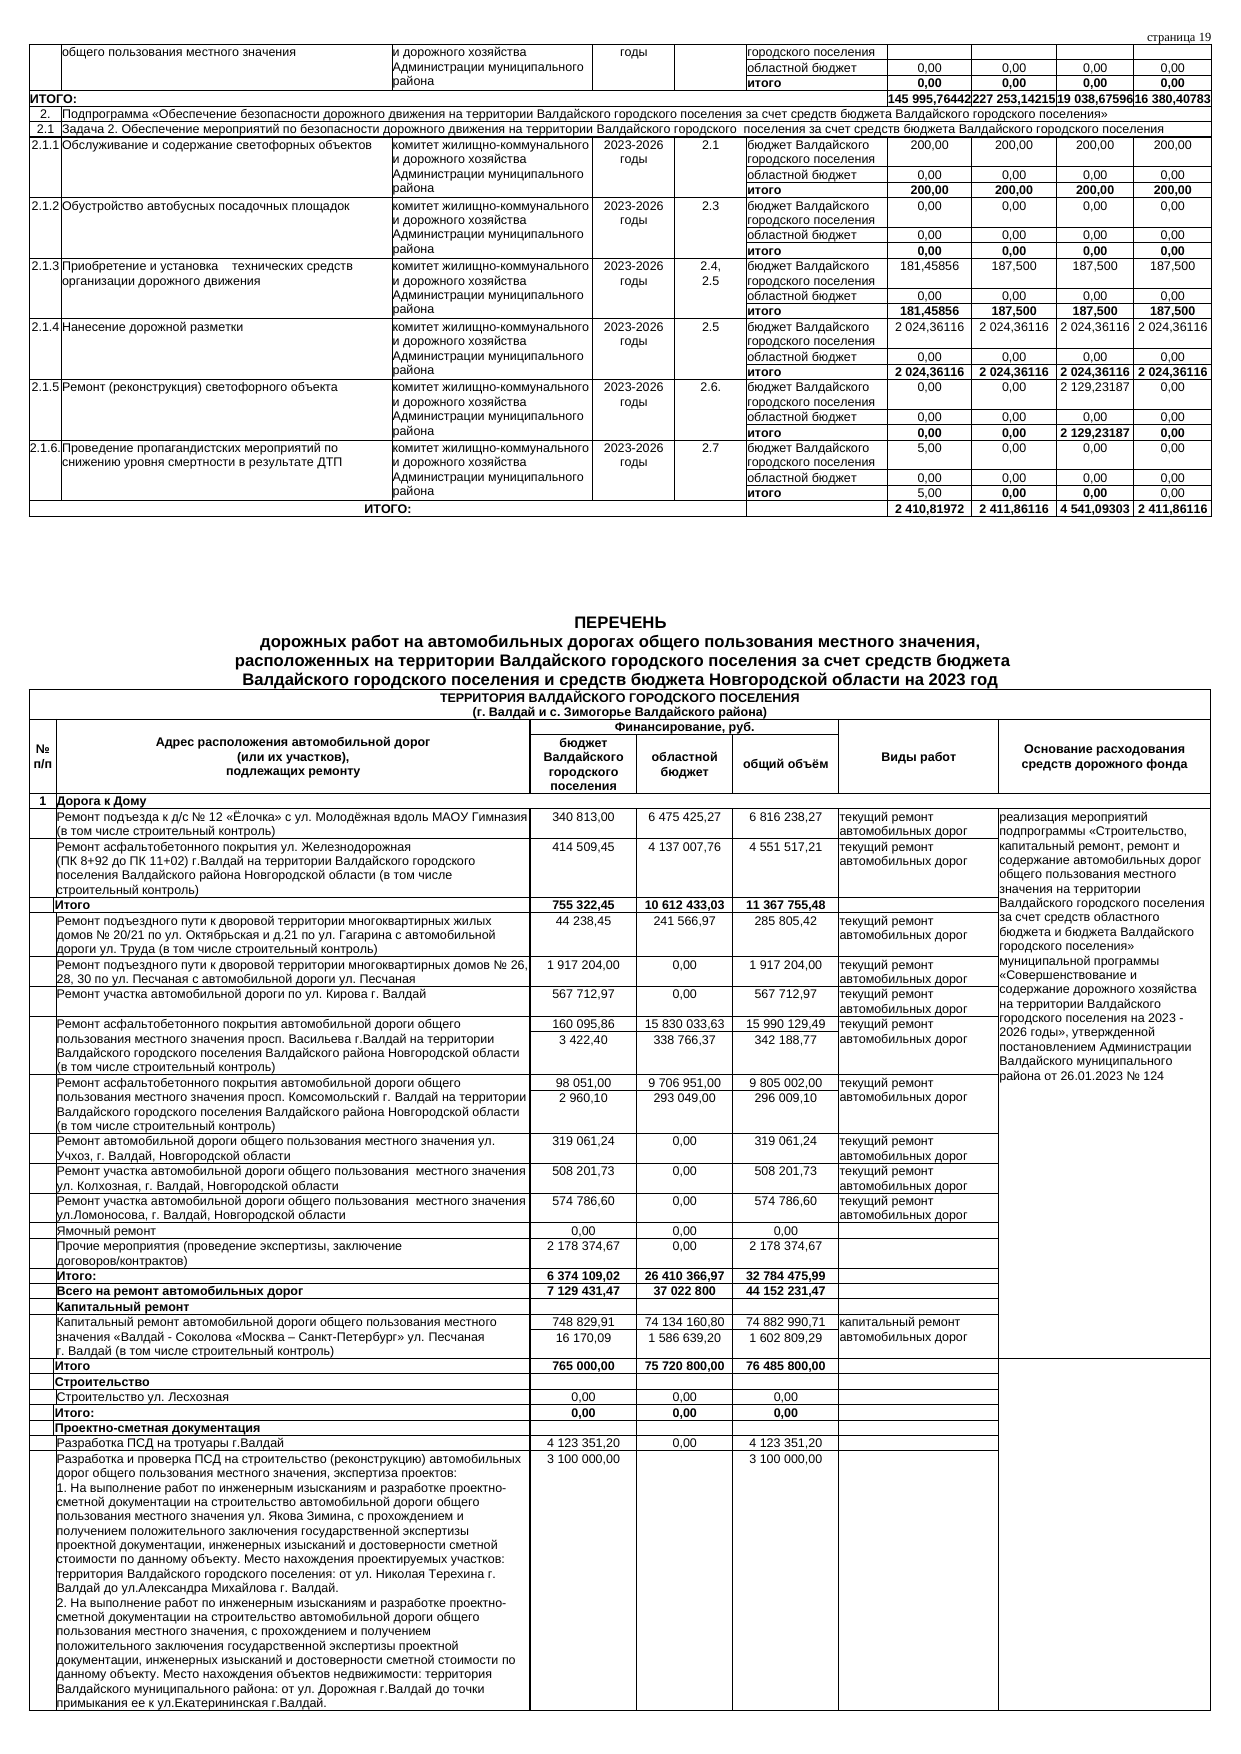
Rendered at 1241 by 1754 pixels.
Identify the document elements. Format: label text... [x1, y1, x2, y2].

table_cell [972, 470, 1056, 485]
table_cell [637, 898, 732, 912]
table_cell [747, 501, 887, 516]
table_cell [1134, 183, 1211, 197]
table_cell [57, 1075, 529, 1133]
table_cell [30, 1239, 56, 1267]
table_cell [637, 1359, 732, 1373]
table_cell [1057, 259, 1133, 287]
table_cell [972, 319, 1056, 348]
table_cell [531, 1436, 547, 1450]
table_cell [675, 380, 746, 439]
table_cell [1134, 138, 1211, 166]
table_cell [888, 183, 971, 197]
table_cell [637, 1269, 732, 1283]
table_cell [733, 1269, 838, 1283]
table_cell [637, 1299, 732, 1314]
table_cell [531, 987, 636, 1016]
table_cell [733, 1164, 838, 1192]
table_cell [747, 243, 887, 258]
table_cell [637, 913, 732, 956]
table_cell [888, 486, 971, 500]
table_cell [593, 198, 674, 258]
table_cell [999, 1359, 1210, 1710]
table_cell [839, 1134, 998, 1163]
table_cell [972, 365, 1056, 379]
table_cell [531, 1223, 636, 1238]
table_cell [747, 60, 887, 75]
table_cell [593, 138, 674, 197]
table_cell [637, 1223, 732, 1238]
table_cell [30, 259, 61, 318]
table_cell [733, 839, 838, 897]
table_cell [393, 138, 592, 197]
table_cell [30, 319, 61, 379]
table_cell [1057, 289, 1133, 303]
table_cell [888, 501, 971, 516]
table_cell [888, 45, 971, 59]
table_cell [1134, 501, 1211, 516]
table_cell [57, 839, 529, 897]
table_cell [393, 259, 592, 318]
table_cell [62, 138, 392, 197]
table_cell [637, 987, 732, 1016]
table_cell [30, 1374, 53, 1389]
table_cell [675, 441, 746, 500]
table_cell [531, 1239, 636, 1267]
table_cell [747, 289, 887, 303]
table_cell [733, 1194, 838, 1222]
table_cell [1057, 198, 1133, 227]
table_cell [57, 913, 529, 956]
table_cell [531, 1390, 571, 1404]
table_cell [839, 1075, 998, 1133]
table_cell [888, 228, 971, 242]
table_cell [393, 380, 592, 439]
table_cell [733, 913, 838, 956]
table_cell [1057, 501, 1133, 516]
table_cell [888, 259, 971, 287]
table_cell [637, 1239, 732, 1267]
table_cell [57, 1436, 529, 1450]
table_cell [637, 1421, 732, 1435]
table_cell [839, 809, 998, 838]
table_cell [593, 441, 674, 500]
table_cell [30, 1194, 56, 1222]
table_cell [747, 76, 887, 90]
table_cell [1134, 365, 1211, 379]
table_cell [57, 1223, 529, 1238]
text дорожных работ на автомобильных дорогах общего пользования местного значения, [29, 632, 1211, 651]
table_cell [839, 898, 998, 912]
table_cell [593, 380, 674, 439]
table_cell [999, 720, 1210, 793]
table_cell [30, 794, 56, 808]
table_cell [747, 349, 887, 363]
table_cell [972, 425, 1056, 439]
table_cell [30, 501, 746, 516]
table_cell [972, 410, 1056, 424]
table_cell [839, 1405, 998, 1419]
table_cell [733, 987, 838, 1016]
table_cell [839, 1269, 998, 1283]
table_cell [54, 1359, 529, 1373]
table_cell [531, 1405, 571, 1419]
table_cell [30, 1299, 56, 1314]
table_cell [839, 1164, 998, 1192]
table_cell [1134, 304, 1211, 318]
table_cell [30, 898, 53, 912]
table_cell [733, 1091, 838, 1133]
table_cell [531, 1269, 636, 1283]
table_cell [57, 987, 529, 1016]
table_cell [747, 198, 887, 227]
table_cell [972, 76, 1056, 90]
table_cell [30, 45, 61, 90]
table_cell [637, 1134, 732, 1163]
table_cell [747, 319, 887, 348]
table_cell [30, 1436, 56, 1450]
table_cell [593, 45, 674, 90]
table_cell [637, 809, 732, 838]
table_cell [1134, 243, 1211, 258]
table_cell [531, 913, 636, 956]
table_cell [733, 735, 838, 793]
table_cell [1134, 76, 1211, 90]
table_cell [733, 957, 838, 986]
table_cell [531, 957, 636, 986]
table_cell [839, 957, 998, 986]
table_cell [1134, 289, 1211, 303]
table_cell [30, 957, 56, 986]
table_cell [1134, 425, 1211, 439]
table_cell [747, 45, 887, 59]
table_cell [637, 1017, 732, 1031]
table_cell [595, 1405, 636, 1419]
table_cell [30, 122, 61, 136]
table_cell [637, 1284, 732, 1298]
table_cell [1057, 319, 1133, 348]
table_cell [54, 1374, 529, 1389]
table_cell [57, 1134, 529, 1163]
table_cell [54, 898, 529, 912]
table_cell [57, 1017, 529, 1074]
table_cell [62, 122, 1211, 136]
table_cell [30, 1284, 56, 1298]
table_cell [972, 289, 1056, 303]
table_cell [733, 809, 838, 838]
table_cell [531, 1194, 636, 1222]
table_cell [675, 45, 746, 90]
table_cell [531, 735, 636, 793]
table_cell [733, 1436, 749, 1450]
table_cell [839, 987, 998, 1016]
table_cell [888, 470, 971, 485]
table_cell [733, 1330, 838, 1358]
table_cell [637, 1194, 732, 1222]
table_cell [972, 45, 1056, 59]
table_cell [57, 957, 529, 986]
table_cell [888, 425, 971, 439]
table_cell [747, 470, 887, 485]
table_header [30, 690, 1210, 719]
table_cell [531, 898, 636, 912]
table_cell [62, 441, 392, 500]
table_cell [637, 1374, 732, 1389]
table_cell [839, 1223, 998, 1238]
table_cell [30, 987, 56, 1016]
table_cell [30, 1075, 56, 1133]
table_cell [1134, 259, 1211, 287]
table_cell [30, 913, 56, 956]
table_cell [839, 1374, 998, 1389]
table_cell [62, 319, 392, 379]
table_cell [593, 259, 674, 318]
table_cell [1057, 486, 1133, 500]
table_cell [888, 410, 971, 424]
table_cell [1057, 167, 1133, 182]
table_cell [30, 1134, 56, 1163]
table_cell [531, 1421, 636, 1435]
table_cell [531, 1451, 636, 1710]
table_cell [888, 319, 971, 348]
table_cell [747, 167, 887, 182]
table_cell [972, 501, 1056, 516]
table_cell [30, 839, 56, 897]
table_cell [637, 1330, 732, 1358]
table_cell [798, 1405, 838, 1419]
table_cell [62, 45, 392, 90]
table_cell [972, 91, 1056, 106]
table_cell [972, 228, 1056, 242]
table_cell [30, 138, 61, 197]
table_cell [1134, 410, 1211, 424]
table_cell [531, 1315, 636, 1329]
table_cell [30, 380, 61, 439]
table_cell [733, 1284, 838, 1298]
text расположенных на территории Валдайского городского поселения за счет средств бюджета [29, 651, 1211, 670]
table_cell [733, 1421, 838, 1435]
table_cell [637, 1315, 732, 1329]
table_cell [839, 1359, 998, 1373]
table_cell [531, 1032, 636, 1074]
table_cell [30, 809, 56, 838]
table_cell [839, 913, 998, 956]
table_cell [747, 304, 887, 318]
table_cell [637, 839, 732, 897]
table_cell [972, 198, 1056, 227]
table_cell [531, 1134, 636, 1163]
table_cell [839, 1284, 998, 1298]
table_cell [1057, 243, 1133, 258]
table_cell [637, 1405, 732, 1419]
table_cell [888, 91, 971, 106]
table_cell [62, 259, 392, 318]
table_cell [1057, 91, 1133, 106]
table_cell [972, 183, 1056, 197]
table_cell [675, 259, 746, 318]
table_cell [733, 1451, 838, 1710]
text Валдайского городского поселения и средств бюджета Новгородской области на 2023 год [29, 670, 1211, 689]
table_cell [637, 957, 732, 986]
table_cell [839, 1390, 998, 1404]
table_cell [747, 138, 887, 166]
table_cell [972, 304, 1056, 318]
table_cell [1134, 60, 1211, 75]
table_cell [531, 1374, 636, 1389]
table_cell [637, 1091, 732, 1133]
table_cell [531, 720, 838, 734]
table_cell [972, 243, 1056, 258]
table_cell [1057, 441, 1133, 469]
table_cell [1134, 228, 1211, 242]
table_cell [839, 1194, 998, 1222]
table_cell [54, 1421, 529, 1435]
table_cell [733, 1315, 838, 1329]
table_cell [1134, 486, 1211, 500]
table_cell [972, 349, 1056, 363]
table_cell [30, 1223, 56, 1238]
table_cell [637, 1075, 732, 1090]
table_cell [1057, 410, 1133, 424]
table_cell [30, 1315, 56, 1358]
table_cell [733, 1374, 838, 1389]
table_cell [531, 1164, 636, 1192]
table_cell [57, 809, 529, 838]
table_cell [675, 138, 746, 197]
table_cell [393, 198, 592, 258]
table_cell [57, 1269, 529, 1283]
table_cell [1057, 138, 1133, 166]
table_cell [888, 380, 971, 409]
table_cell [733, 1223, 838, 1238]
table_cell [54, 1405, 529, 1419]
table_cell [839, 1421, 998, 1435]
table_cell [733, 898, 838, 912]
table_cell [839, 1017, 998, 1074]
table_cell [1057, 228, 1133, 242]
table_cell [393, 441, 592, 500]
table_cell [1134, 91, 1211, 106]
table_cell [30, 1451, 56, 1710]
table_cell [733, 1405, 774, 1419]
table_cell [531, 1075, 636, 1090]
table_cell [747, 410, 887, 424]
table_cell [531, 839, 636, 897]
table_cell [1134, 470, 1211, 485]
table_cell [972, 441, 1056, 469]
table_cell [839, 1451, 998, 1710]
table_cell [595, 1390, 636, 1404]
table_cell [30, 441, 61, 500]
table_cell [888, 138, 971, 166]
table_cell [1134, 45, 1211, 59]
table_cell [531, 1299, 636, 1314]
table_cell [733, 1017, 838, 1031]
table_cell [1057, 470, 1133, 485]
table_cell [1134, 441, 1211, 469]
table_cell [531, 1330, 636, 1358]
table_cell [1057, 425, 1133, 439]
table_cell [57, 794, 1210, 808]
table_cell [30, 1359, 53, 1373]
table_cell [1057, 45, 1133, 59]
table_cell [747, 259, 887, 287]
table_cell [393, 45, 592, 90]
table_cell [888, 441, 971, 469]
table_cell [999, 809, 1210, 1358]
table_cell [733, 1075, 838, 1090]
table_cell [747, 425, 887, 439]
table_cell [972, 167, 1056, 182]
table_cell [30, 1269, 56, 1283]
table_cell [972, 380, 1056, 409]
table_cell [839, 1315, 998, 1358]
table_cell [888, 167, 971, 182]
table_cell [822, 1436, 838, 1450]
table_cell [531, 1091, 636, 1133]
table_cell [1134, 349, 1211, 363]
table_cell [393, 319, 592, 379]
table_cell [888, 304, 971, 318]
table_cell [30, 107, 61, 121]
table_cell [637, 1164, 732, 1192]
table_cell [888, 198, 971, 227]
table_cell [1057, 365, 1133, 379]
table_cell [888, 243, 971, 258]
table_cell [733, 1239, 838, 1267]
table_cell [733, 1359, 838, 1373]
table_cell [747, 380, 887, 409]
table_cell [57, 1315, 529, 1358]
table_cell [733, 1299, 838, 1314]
text ПЕРЕЧЕНЬ [29, 612, 1211, 632]
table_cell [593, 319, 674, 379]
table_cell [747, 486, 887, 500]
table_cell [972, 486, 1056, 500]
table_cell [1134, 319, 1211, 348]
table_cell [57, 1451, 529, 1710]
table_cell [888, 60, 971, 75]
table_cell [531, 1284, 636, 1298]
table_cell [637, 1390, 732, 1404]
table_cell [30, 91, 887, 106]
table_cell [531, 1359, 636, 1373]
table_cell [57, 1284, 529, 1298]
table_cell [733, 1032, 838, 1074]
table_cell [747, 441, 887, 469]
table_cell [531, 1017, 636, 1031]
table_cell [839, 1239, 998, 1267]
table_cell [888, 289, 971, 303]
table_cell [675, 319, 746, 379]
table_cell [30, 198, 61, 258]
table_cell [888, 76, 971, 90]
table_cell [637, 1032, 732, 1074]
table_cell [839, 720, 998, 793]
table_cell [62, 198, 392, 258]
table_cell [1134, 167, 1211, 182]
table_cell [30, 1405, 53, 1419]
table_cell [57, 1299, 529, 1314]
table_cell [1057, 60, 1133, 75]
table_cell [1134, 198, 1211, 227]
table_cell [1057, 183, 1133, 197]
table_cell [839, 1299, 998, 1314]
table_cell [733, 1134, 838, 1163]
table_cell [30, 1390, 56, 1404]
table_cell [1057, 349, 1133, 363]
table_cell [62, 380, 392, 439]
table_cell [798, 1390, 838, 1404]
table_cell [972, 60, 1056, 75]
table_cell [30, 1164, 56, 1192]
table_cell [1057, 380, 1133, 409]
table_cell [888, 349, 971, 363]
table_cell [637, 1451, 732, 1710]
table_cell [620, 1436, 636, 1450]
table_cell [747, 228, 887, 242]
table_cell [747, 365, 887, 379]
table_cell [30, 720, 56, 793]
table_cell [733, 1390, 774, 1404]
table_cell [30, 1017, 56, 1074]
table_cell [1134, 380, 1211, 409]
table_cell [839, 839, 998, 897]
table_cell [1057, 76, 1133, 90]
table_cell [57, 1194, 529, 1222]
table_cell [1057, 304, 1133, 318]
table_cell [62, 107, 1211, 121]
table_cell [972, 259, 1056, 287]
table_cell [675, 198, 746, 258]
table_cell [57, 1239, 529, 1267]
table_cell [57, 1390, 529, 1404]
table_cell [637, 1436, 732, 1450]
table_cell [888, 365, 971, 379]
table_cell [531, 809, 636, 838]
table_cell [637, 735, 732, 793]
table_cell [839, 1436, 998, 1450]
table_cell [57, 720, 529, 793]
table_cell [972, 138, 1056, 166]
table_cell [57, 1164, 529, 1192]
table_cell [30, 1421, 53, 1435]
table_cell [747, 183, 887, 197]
